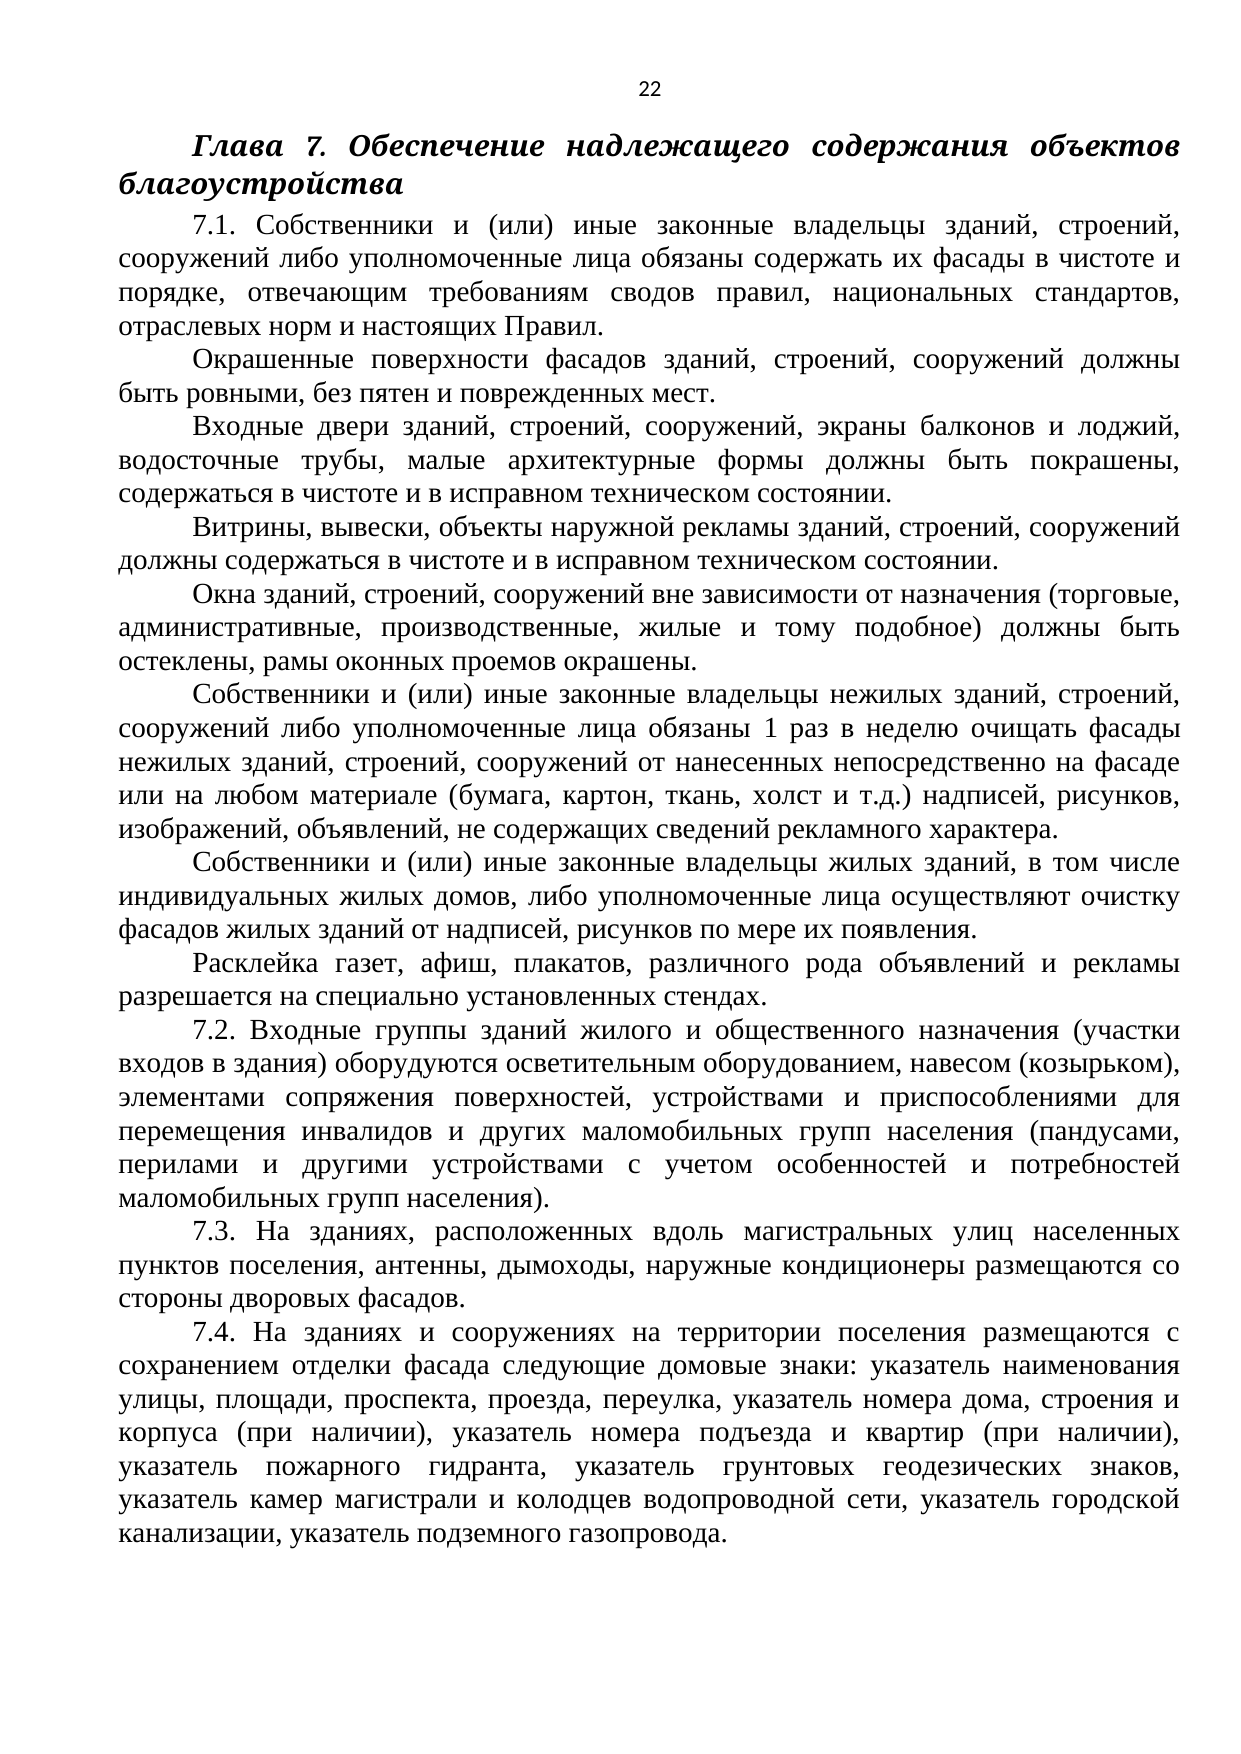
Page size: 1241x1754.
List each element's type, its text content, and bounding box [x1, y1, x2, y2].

text Собственники и (или) иные законные владельцы нежилых зданий, строений, сооружений либо уполномоченные лица обязаны 1 раз в неделю очищать фасады нежилых зданий, строений, сооружений от нанесенных непосредственно на фасаде или на любом материале (бумага, картон, ткань, холст и т.д.) надписей, рисунков, изображений, объявлений, не содержащих сведений рекламного характера. [118, 677, 1181, 844]
text 7.4. На зданиях и сооружениях на территории поселения размещаются с сохранением отделки фасада следующие домовые знаки: указатель наименования улицы, площади, проспекта, проезда, переулка, указатель номера дома, строения и корпуса (при наличии), указатель номера подъезда и квартир (при наличии), указатель пожарного гидранта, указатель грунтовых геодезических знаков, указатель камер магистрали и колодцев водопроводной сети, указатель городской канализации, указатель подземного газопровода. [118, 1314, 1181, 1549]
text Расклейка газет, афиш, плакатов, различного рода объявлений и рекламы разрешается на специально установленных стендах. [118, 945, 1181, 1012]
text Собственники и (или) иные законные владельцы жилых зданий, в том числе индивидуальных жилых домов, либо уполномоченные лица осуществляют очистку фасадов жилых зданий от надписей, рисунков по мере их появления. [118, 844, 1181, 945]
text 7.1. Собственники и (или) иные законные владельцы зданий, строений, сооружений либо уполномоченные лица обязаны содержать их фасады в чистоте и порядке, отвечающим требованиям сводов правил, национальных стандартов, отраслевых норм и настоящих Правил. [118, 207, 1181, 341]
text 7.3. На зданиях, расположенных вдоль магистральных улиц населенных пунктов поселения, антенны, дымоходы, наружные кондиционеры размещаются со стороны дворовых фасадов. [118, 1213, 1181, 1314]
subtitle Глава 7. Обеспечение надлежащего содержания объектов благоустройства [118, 130, 1181, 202]
text Окна зданий, строений, сооружений вне зависимости от назначения (торговые, административные, производственные, жилые и тому подобное) должны быть остеклены, рамы оконных проемов окрашены. [118, 576, 1181, 677]
text 7.2. Входные группы зданий жилого и общественного назначения (участки входов в здания) оборудуются осветительным оборудованием, навесом (козырьком), элементами сопряжения поверхностей, устройствами и приспособлениями для перемещения инвалидов и других маломобильных групп населения (пандусами, перилами и другими устройствами с учетом особенностей и потребностей маломобильных групп населения). [118, 1012, 1181, 1213]
text Окрашенные поверхности фасадов зданий, строений, сооружений должны быть ровными, без пятен и поврежденных мест. [118, 341, 1181, 408]
text Витрины, вывески, объекты наружной рекламы зданий, строений, сооружений должны содержаться в чистоте и в исправном техническом состоянии. [118, 509, 1181, 576]
text Входные двери зданий, строений, сооружений, экраны балконов и лоджий, водосточные трубы, малые архитектурные формы должны быть покрашены, содержаться в чистоте и в исправном техническом состоянии. [118, 408, 1181, 509]
